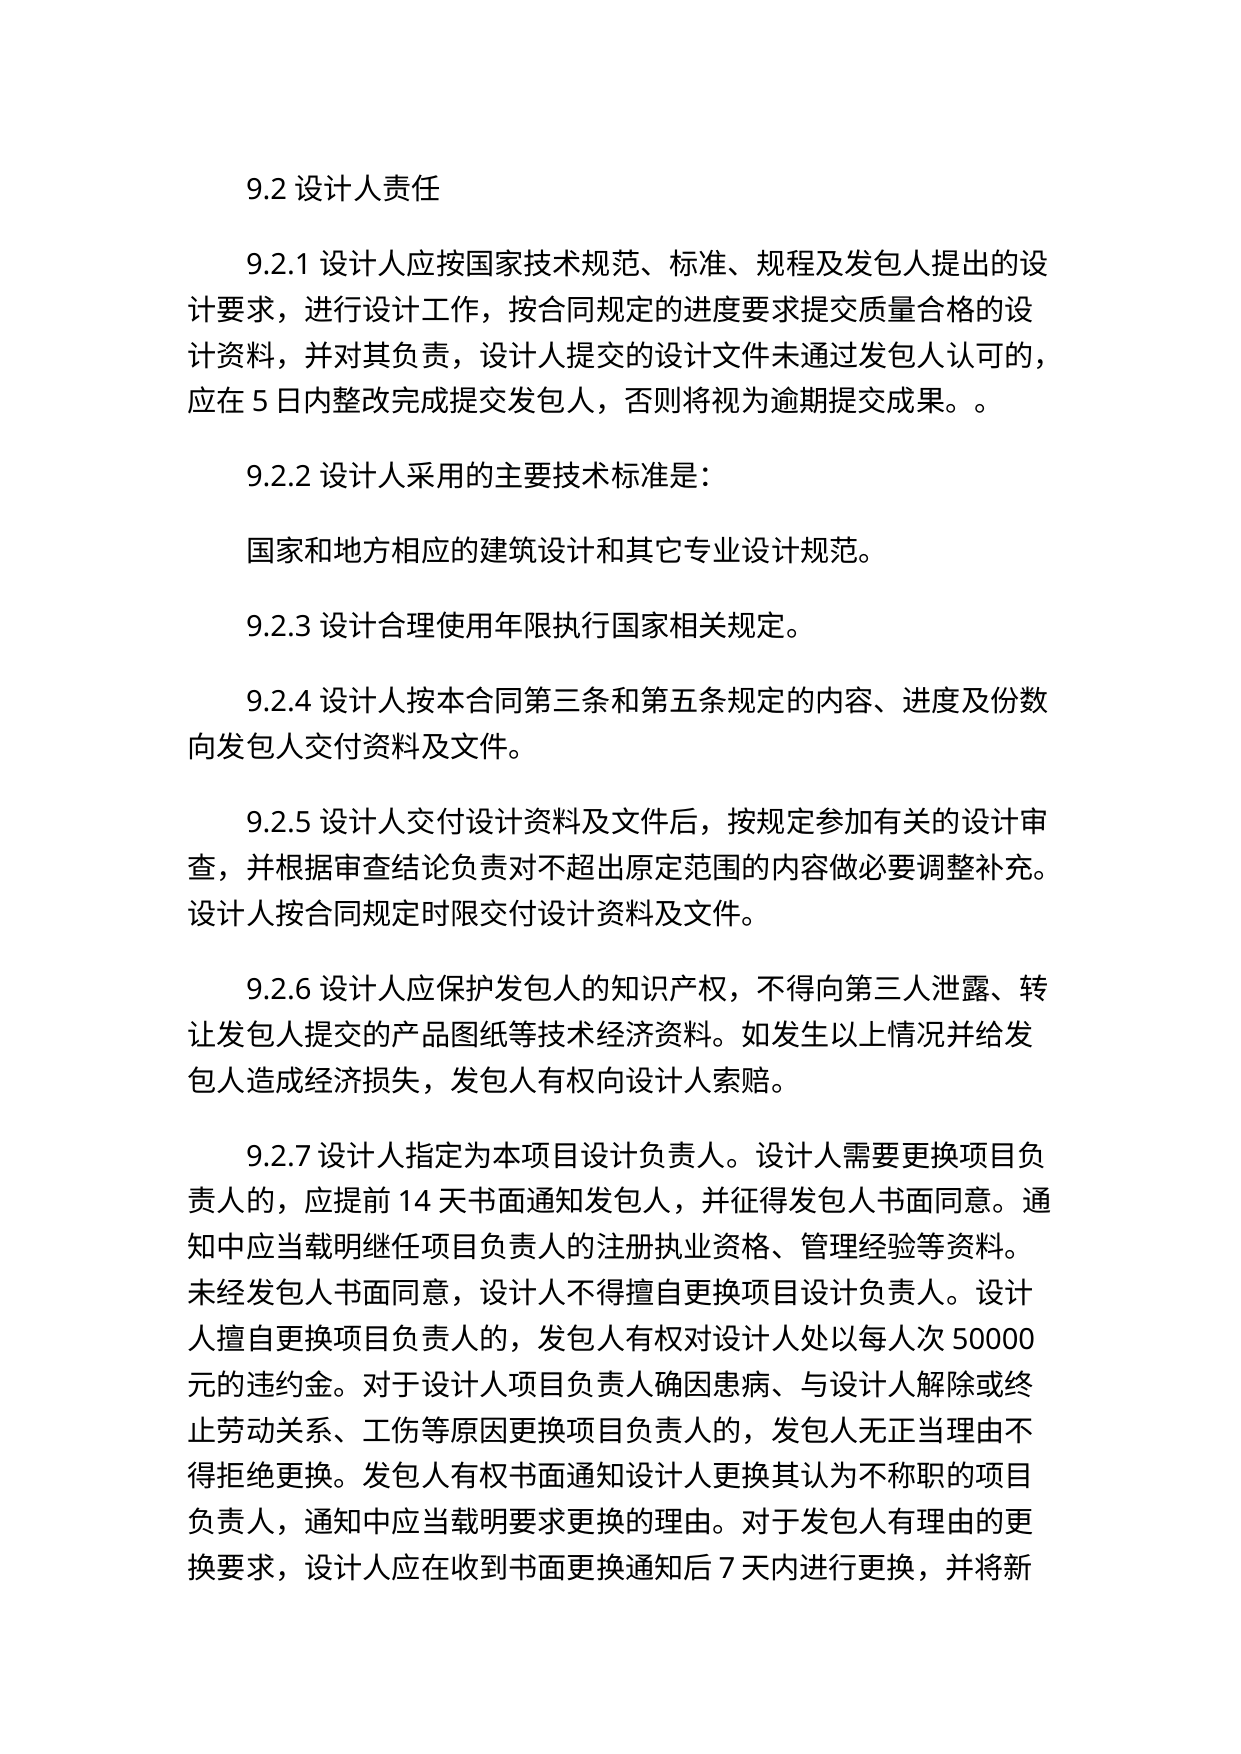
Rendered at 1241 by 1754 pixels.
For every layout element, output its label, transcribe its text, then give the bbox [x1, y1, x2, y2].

text 9.2 设计人责任 [187, 162, 1053, 208]
text 9.2.4 设计人按本合同第三条和第五条规定的内容、进度及份数向发包人交付资料及文件。 [187, 674, 1053, 766]
text 9.2.3 设计合理使用年限执行国家相关规定。 [187, 599, 1053, 645]
text 国家和地方相应的建筑设计和其它专业设计规范。 [187, 524, 1053, 570]
text 9.2.6 设计人应保护发包人的知识产权，不得向第三人泄露、转让发包人提交的产品图纸等技术经济资料。如发生以上情况并给发包人造成经济损失，发包人有权向设计人索赔。 [187, 962, 1053, 1099]
text 9.2.1 设计人应按国家技术规范、标准、规程及发包人提出的设计要求，进行设计工作，按合同规定的进度要求提交质量合格的设计资料，并对其负责，设计人提交的设计文件未通过发包人认可的，应在5日内整改完成提交发包人，否则将视为逾期提交成果。。 [187, 237, 1053, 420]
text 9.2.5 设计人交付设计资料及文件后，按规定参加有关的设计审查，并根据审查结论负责对不超出原定范围的内容做必要调整补充。设计人按合同规定时限交付设计资料及文件。 [187, 795, 1053, 933]
text 9.2.2 设计人采用的主要技术标准是： [187, 449, 1053, 495]
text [187, 1129, 1053, 1587]
